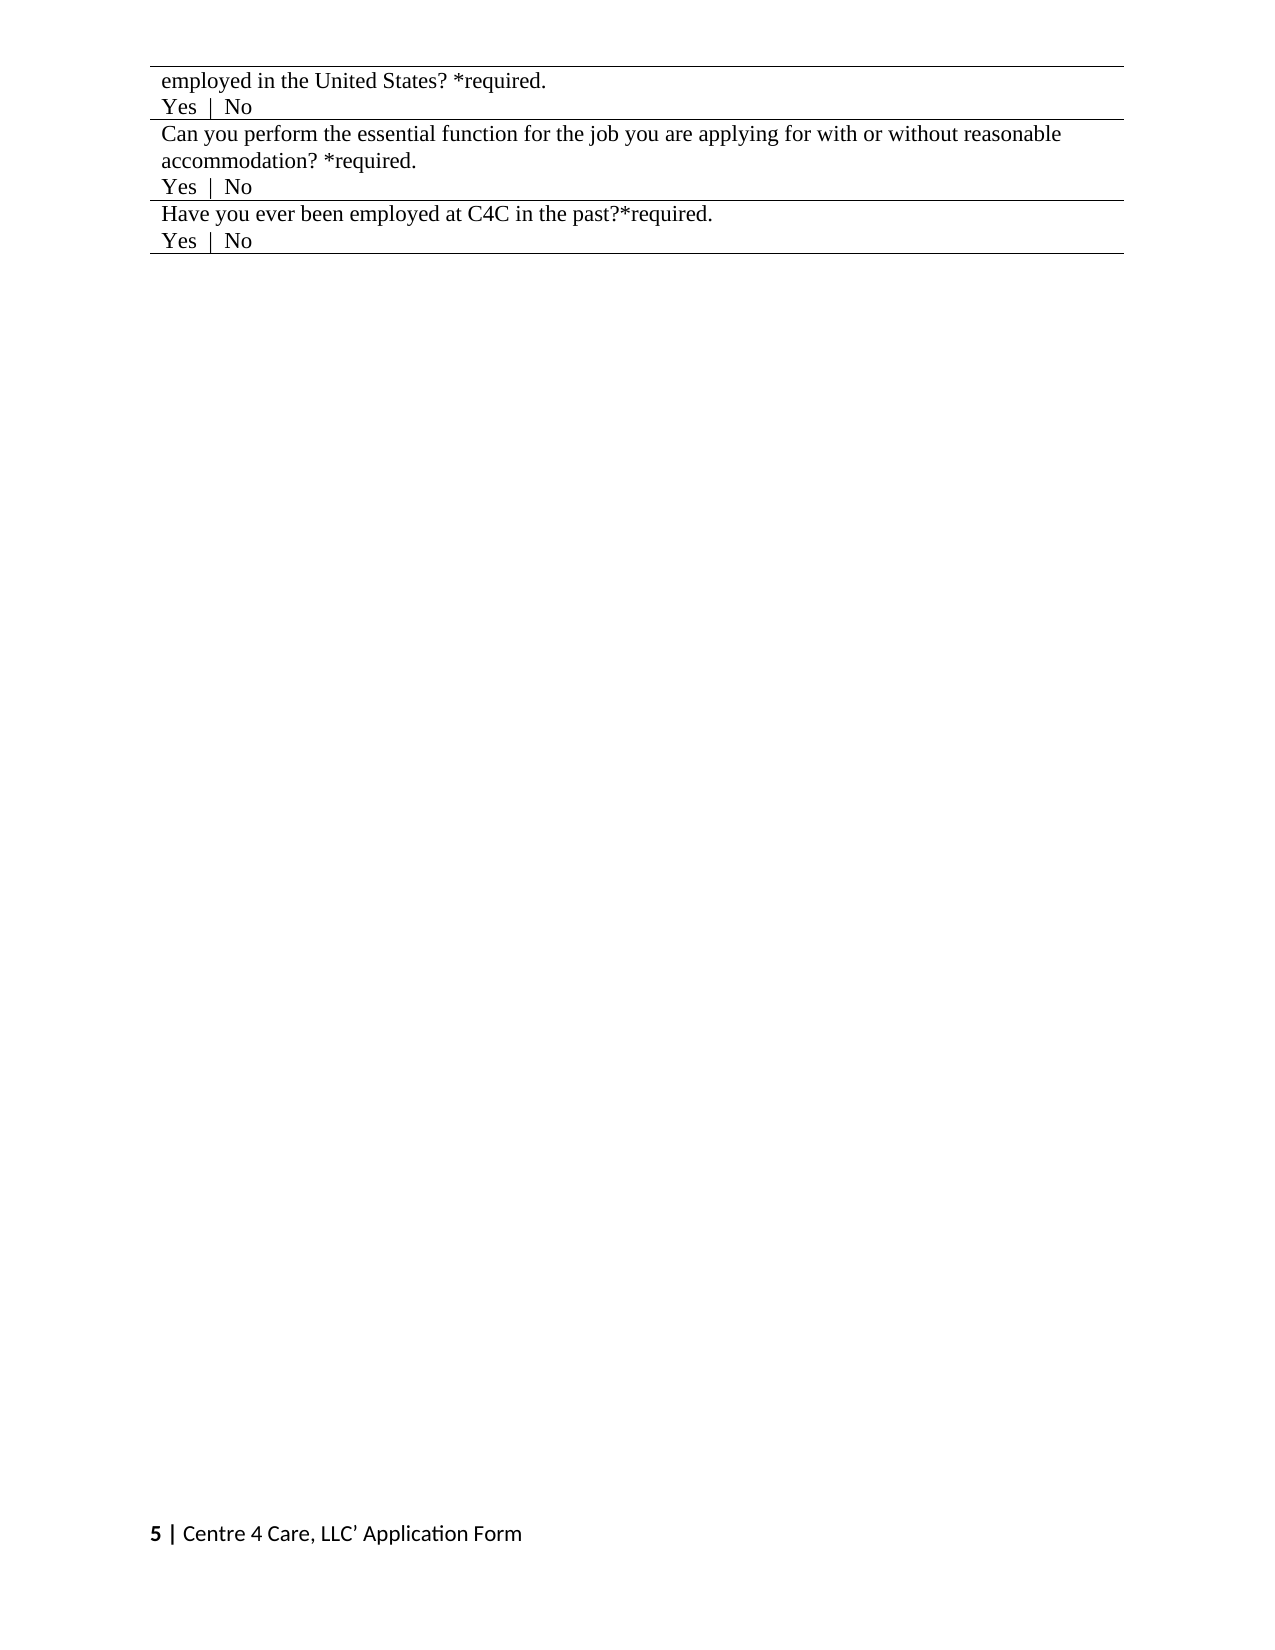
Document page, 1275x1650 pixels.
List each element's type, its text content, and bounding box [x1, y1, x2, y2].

table_cell Have you ever been employed at C4C in the past?*required. Yes | No [150, 201, 1124, 253]
table_cell Can you perform the essential function for the job you are applying for with or without reasonable accommodation? *required. Yes | No [150, 120, 1124, 199]
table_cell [150, 67, 1124, 119]
